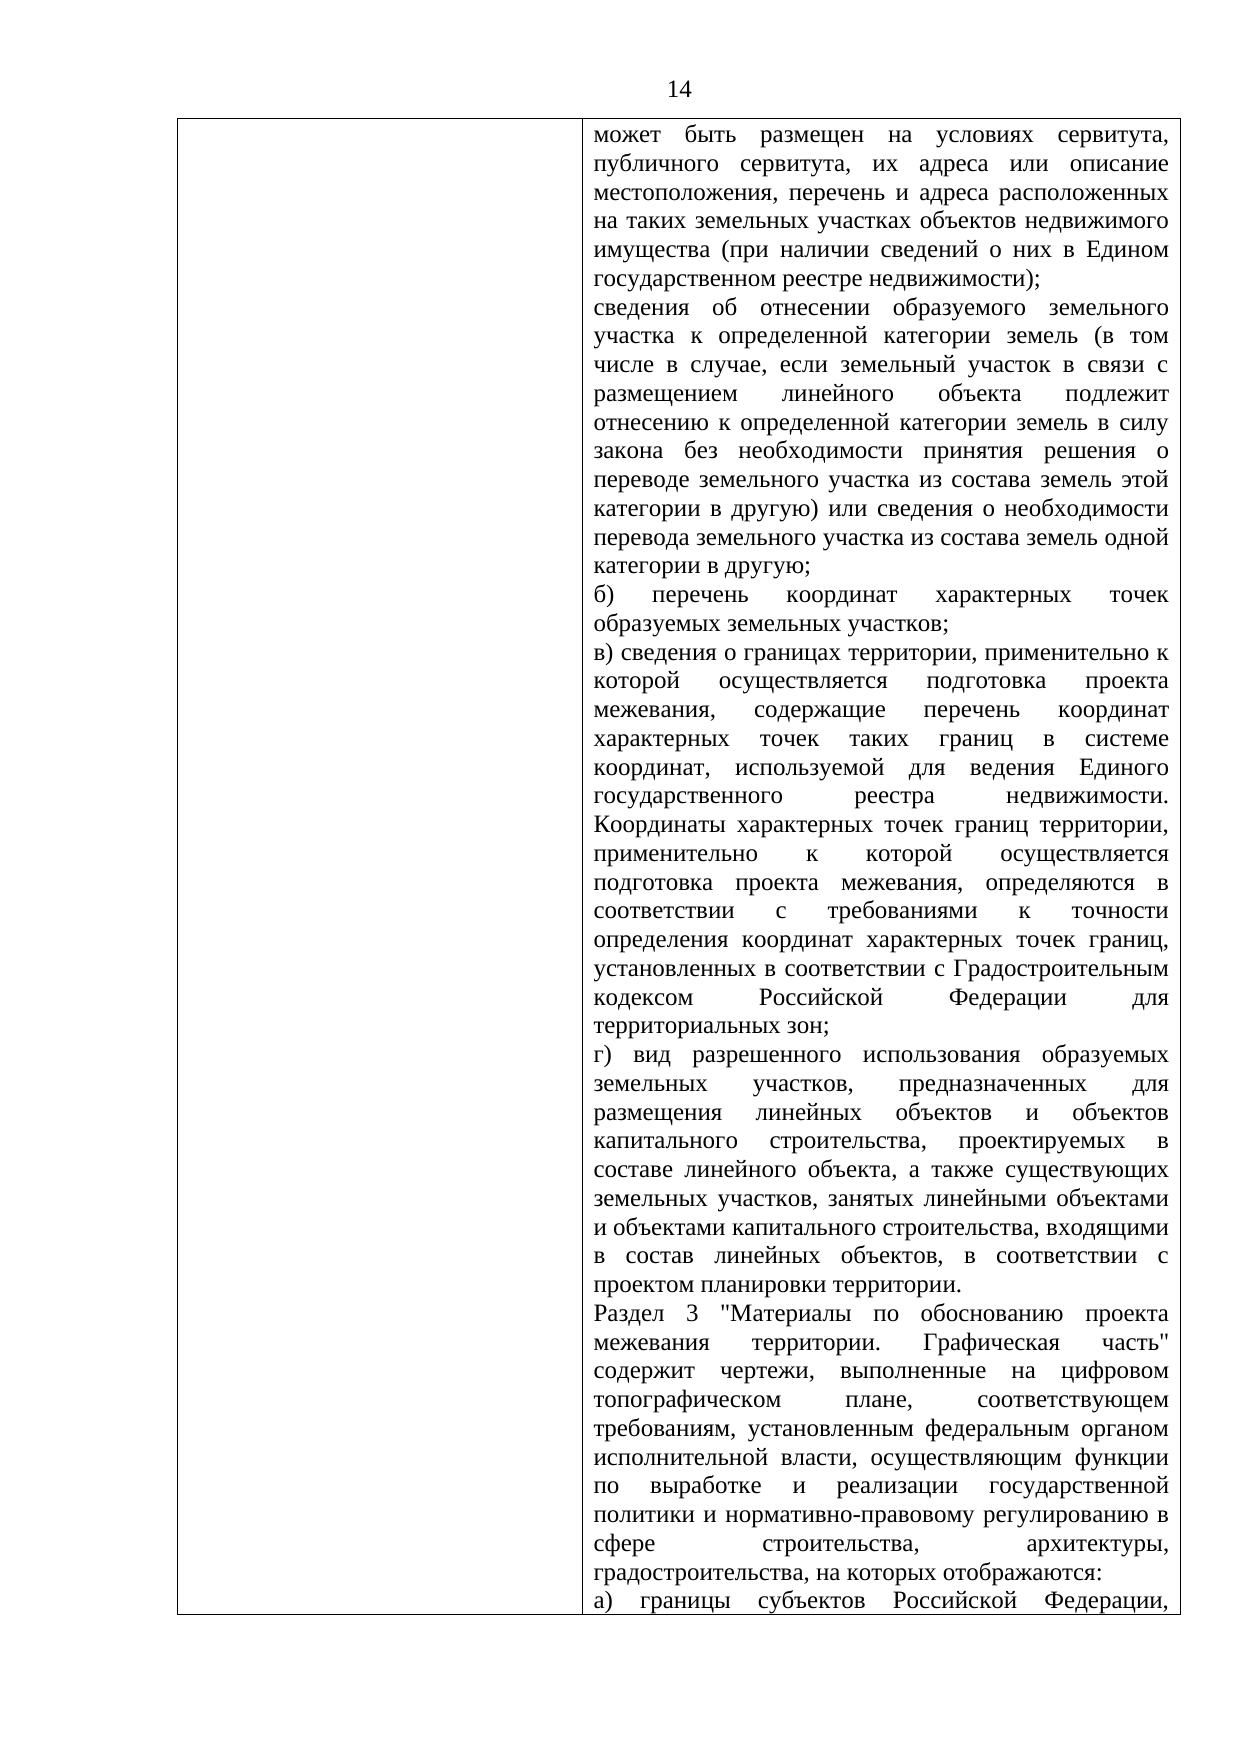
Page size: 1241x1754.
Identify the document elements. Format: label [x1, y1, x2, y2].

table_cell [583, 119, 1180, 1614]
table_cell [178, 119, 582, 1614]
